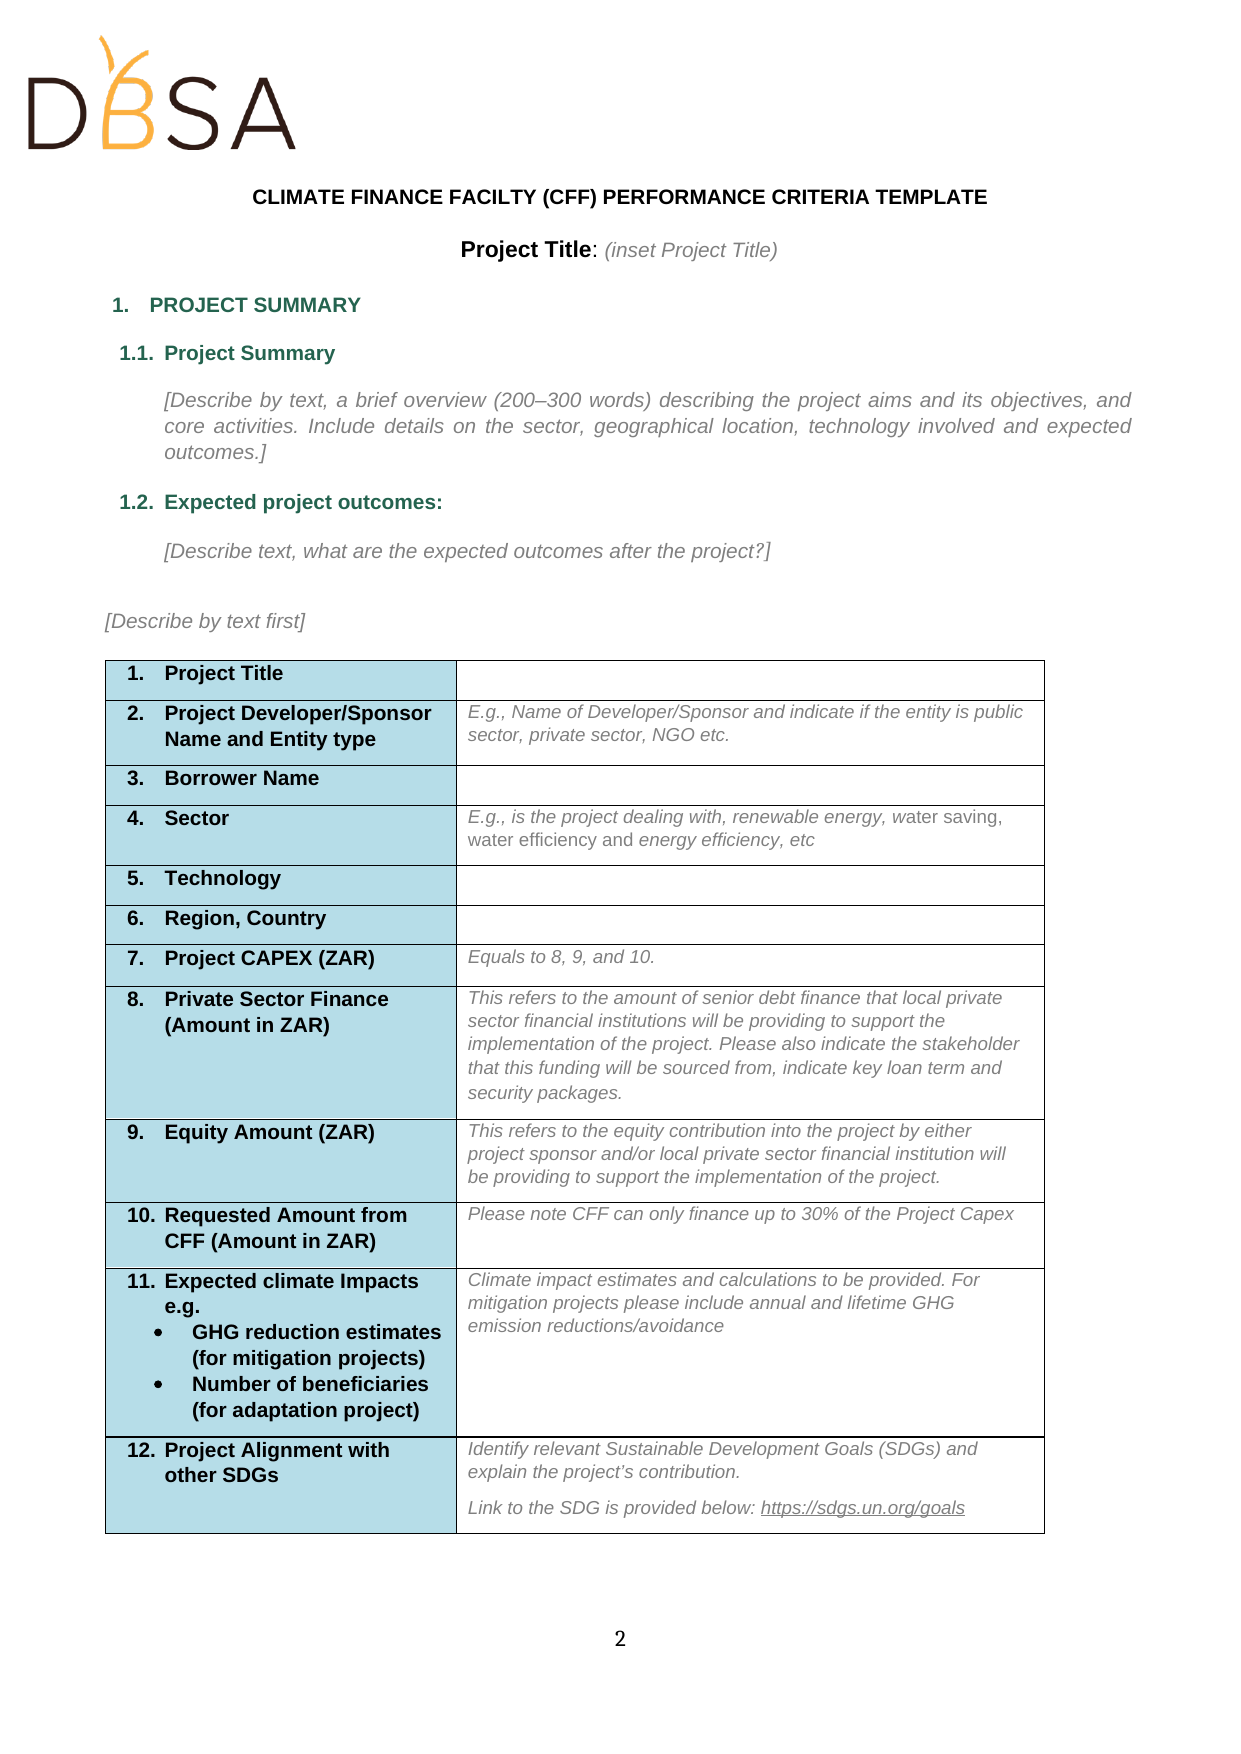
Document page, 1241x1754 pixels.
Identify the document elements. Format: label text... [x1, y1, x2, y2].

table_cell E.g., is the project dealing with, renewable energy, water saving, water efficiency and energy efficiency, etc [457, 806, 1044, 865]
text [Describe text, what are the expected outcomes after the project?] [164, 538, 1135, 564]
text [Describe by text, a brief overview (200–300 words) describing the project aims and its objectives, and core activities. Include details on the sector, geographical location, technology involved and expected outcomes.] [164, 388, 1135, 464]
table_cell Please note CFF can only finance up to 30% of the Project Capex [457, 1203, 1044, 1267]
list Expected project outcomes: [119, 490, 1135, 514]
table_cell Sector [106, 806, 456, 865]
list PROJECT SUMMARY [112, 292, 1135, 316]
table_cell Project Developer/Sponsor Name and Entity type [106, 701, 456, 765]
table_cell Climate impact estimates and calculations to be provided. For mitigation projects please include annual and lifetime GHG emission reductions/avoidance [457, 1269, 1044, 1436]
table_cell Borrower Name [106, 766, 456, 805]
table_cell Identify relevant Sustainable Development Goals (SDGs) and explain the project’s contribution. Link to the SDG is provided below: https://sdgs.un.org/goals [457, 1438, 1044, 1533]
table_cell Private Sector Finance (Amount in ZAR) [106, 987, 456, 1118]
table_header [457, 661, 1044, 700]
picture [26, 33, 296, 150]
table_cell E.g., Name of Developer/Sponsor and indicate if the entity is public sector, private sector, NGO etc. [457, 701, 1044, 765]
table_cell Expected climate Impacts e.g. GHG reduction estimates (for mitigation projects) Number of beneficiaries (for adaptation project) [106, 1269, 456, 1436]
table_cell This refers to the equity contribution into the project by either project sponsor and/or local private sector financial institution will be providing to support the implementation of the project. [457, 1120, 1044, 1202]
table_cell Region, Country [106, 906, 456, 944]
table_cell [457, 906, 1044, 944]
table_cell Project Alignment with other SDGs [106, 1438, 456, 1533]
table_header Project Title [106, 661, 456, 700]
table_cell This refers to the amount of senior debt finance that local private sector financial institutions will be providing to support the implementation of the project. Please also indicate the stakeholder that this funding will be sourced from, indicate key loan term and security packages. [457, 987, 1044, 1118]
table_cell Technology [106, 866, 456, 905]
list Project Summary [119, 340, 1135, 364]
text Project Title: (inset Project Title) [105, 236, 1135, 262]
text [Describe by text first] [105, 608, 1135, 632]
table_cell Equity Amount (ZAR) [106, 1120, 456, 1202]
table_cell [457, 766, 1044, 805]
table_cell Equals to 8, 9, and 10. [457, 945, 1044, 986]
table_cell Project CAPEX (ZAR) [106, 945, 456, 986]
table_cell Requested Amount from CFF (Amount in ZAR) [106, 1203, 456, 1267]
table_cell [457, 866, 1044, 905]
